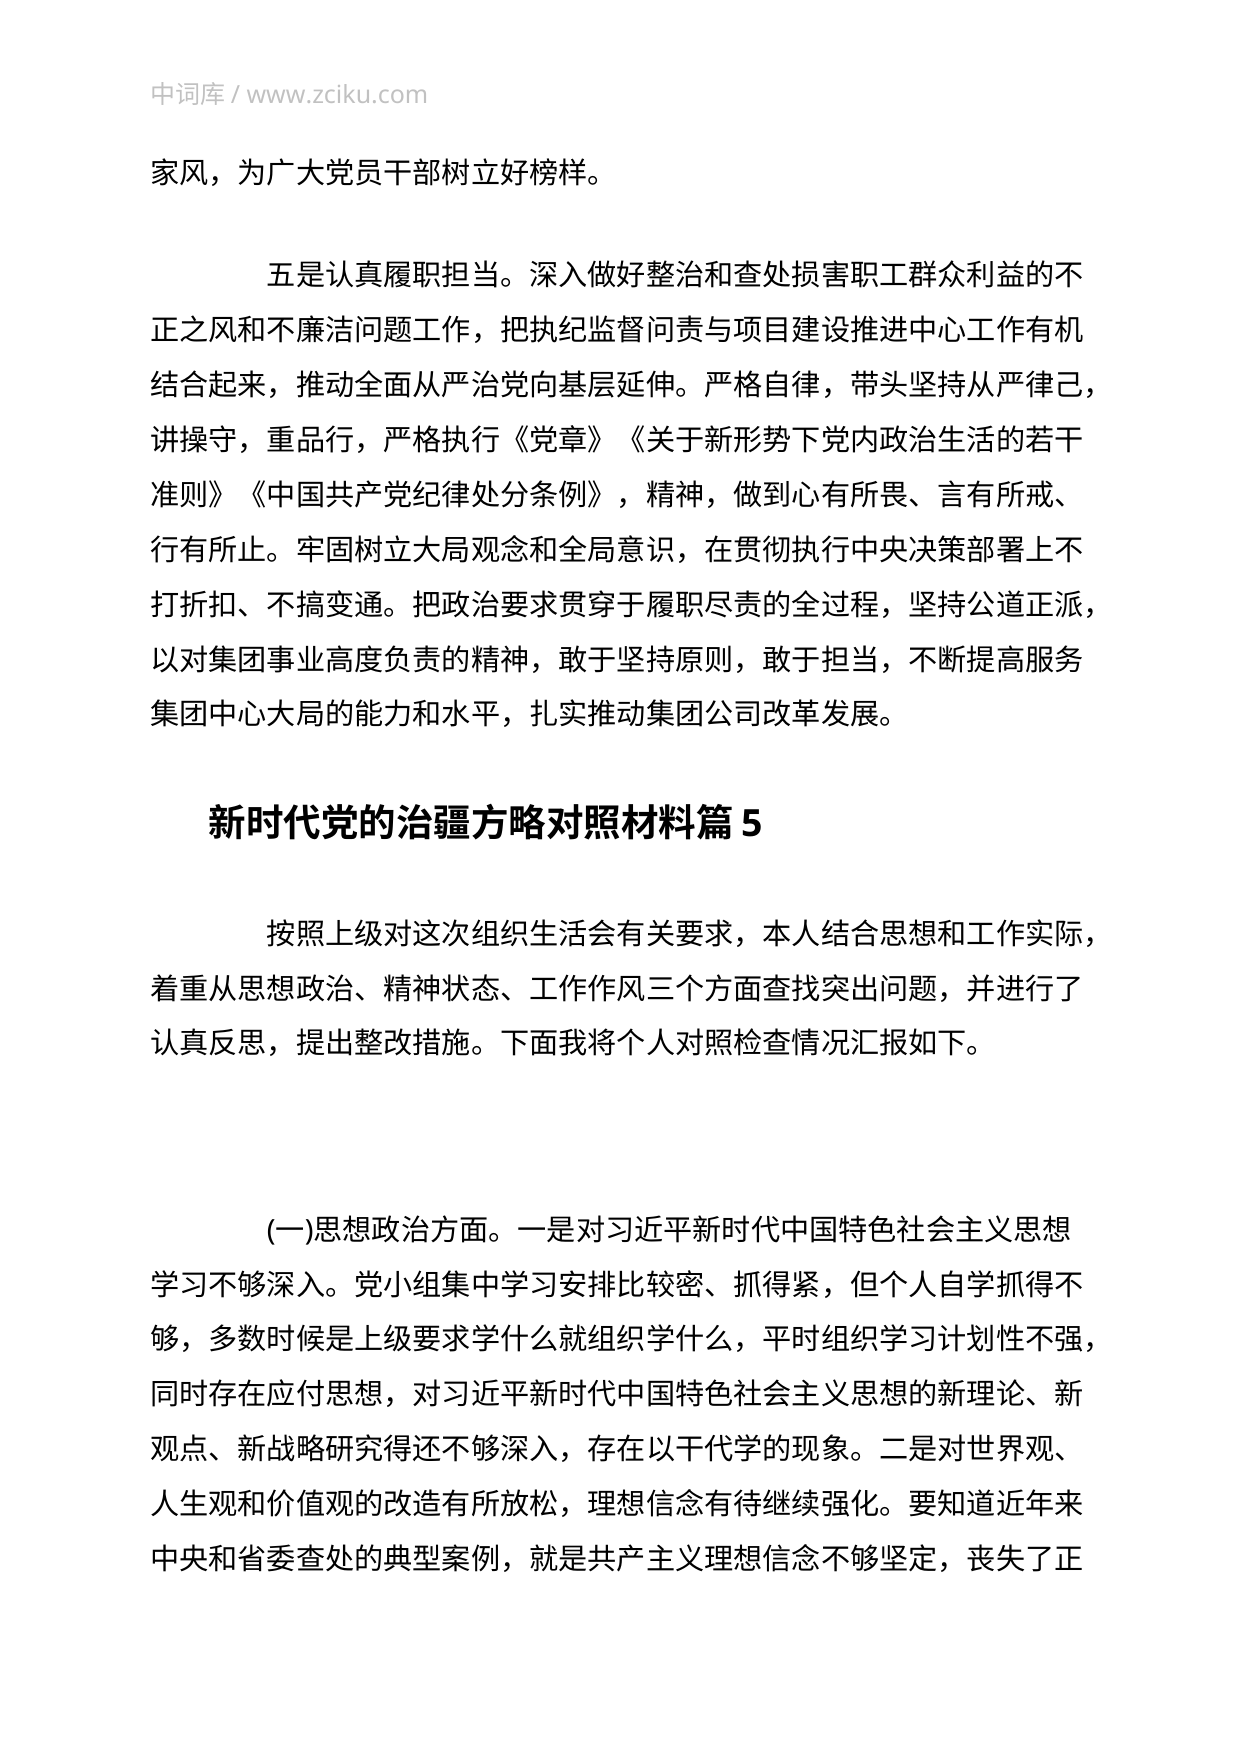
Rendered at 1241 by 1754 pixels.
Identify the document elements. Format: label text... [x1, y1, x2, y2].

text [150, 1206, 1090, 1578]
text 五是认真履职担当。深入做好整治和查处损害职工群众利益的不正之风和不廉洁问题工作，把执纪监督问责与项目建设推进中心工作有机结合起来，推动全面从严治党向基层延伸。严格自律，带头坚持从严律己，讲操守，重品行，严格执行《党章》《关于新形势下党内政治生活的若干准则》《中国共产党纪律处分条例》，精神，做到心有所畏、言有所戒、行有所止。牢固树立大局观念和全局意识，在贯彻执行中央决策部署上不打折扣、不搞变通。把政治要求贯穿于履职尽责的全过程，坚持公道正派，以对集团事业高度负责的精神，敢于坚持原则，敢于担当，不断提高服务集团中心大局的能力和水平，扎实推动集团公司改革发展。 [150, 252, 1090, 733]
text 按照上级对这次组织生活会有关要求，本人结合思想和工作实际，着重从思想政治、精神状态、工作作风三个方面查找突出问题，并进行了认真反思，提出整改措施。下面我将个人对照检查情况汇报如下。 [150, 910, 1090, 1062]
text 新时代党的治疆方略对照材料篇5 [150, 793, 1090, 847]
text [150, 150, 1090, 192]
